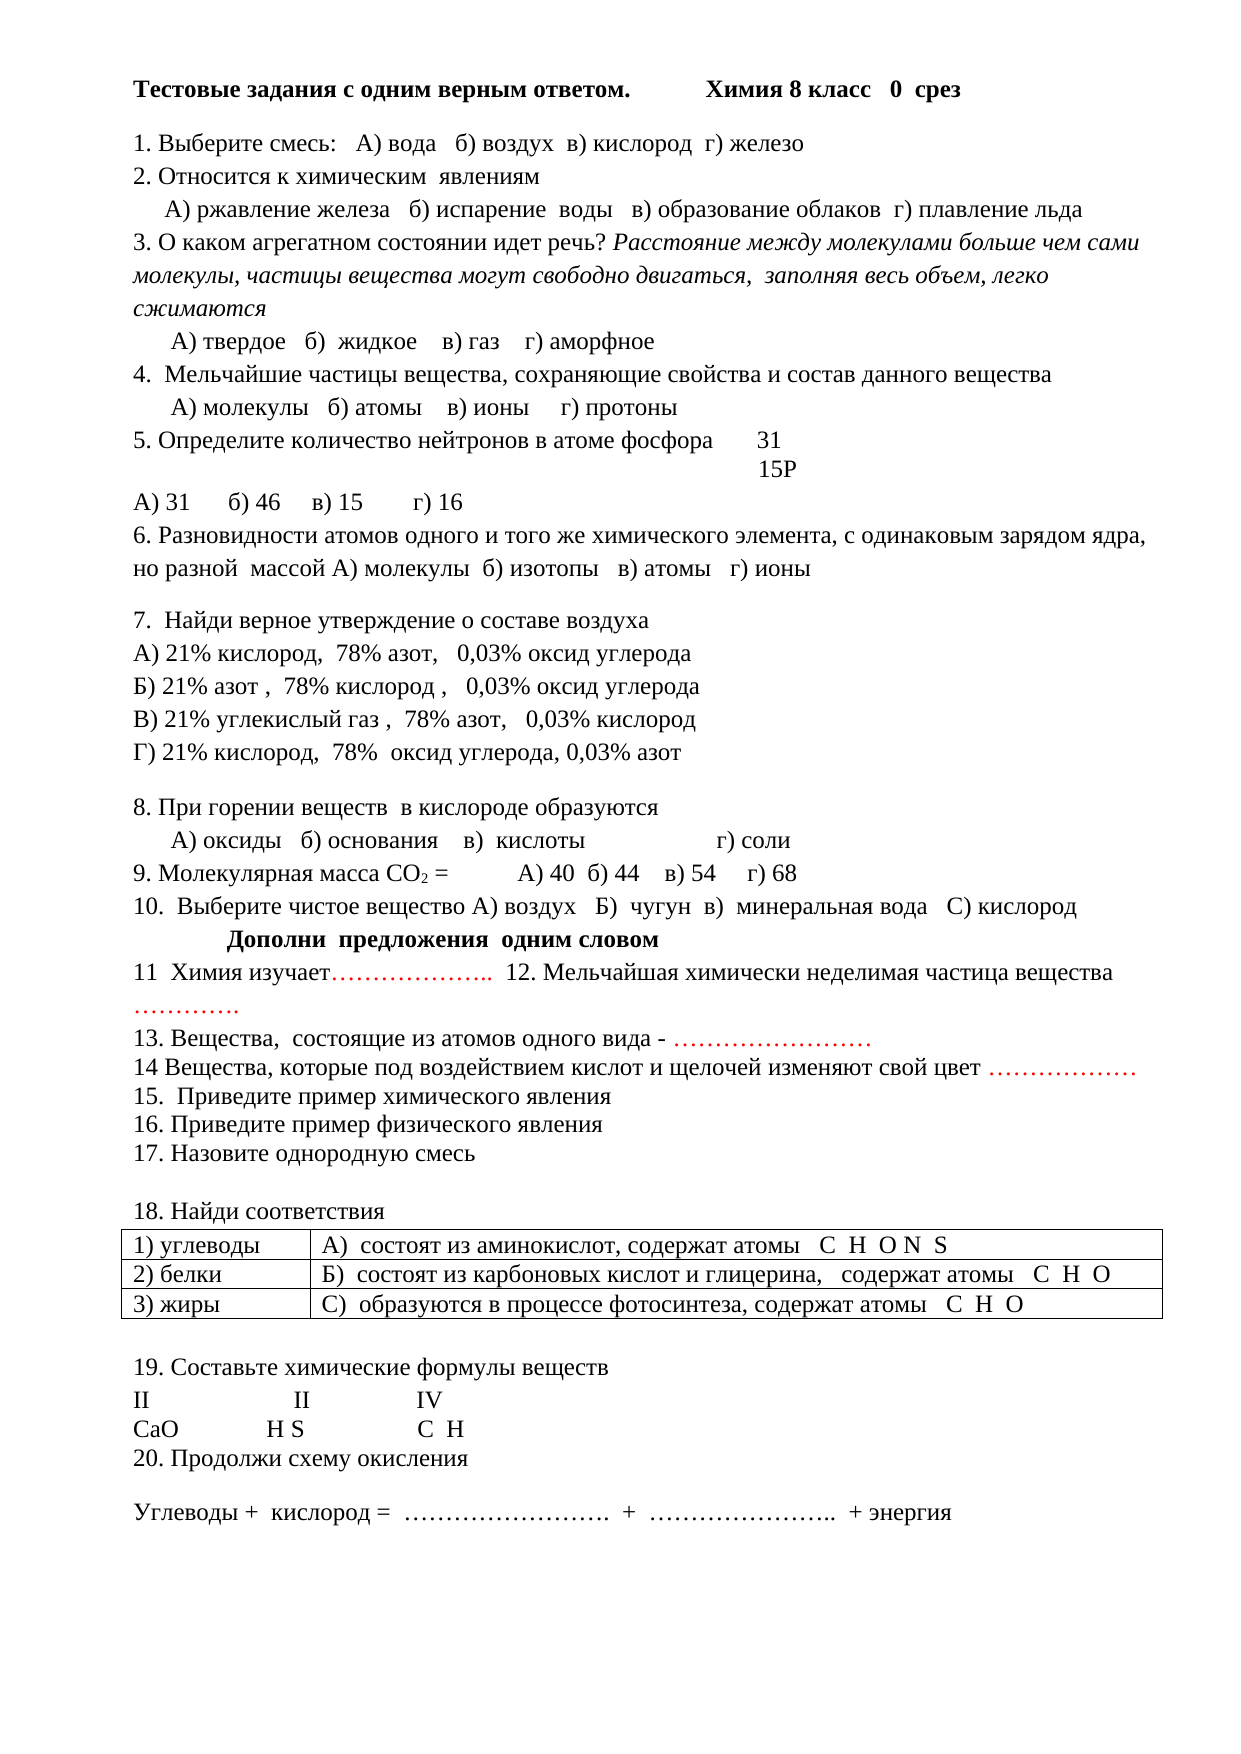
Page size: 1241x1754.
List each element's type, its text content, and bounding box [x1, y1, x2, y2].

text 3. О каком агрегатном состоянии идет речь? Расстояние между молекулами больше чем сами молекулы, частицы вещества могут свободно двигаться, заполняя весь объем, легко сжимаются [133, 227, 1152, 322]
text Тестовые задания с одним верным ответом. Химия 8 класс 0 срез [133, 74, 1152, 103]
text 15. Приведите пример химического явления [133, 1081, 1152, 1109]
text СаО H S C H [133, 1414, 1152, 1443]
text Г) 21% кислород, 78% оксид углерода, 0,03% азот [133, 737, 1152, 766]
text 15Р [133, 454, 1152, 482]
text II II IV [133, 1385, 1152, 1414]
text 13. Вещества, состоящие из атомов одного вида - …………………… [133, 1023, 1152, 1052]
text Б) 21% азот , 78% кислород , 0,03% оксид углерода [133, 671, 1152, 700]
text А) ржавление железа б) испарение воды в) образование облаков г) плавление льда [133, 194, 1152, 222]
text А) твердое б) жидкое в) газ г) аморфное [133, 326, 1152, 354]
text В) 21% углекислый газ , 78% азот, 0,03% кислород [133, 704, 1152, 733]
text 6. Разновидности атомов одного и того же химического элемента, с одинаковым зарядом ядра, но разной массой А) молекулы б) изотопы в) атомы г) ионы [133, 520, 1152, 581]
table_header А) состоят из аминокислот, содержат атомы C H O N S [311, 1230, 1162, 1258]
text 7. Найди верное утверждение о составе воздуха [133, 605, 1152, 634]
text 11 Химия изучает……………….. 12. Мельчайшая химически неделимая частица вещества …………. [133, 957, 1152, 1019]
table_header 1) углеводы [122, 1230, 310, 1258]
text 14 Вещества, которые под воздействием кислот и щелочей изменяют свой цвет ……………… [133, 1052, 1152, 1081]
table_cell Б) состоят из карбоновых кислот и глицерина, содержат атомы C H O [311, 1260, 1162, 1288]
text 20. Продолжи схему окисления [133, 1443, 1152, 1471]
text 10. Выберите чистое вещество А) воздух Б) чугун в) минеральная вода С) кислород [133, 891, 1152, 920]
text 19. Составьте химические формулы веществ [133, 1352, 1152, 1381]
text 9. Молекулярная масса СО2 = А) 40 б) 44 в) 54 г) 68 [133, 858, 1152, 887]
text А) 21% кислород, 78% азот, 0,03% оксид углерода [133, 638, 1152, 667]
text 8. При горении веществ в кислороде образуются [133, 792, 1152, 821]
table_cell С) образуются в процессе фотосинтеза, содержат атомы C H O [311, 1289, 1162, 1318]
text Углеводы + кислород = ……………………. + ………………….. + энергия [133, 1497, 1152, 1525]
text 18. Найди соответствия [133, 1196, 1152, 1224]
text А) молекулы б) атомы в) ионы г) протоны [133, 392, 1152, 421]
table_cell 2) белки [122, 1260, 310, 1288]
text А) оксиды б) основания в) кислоты г) соли [133, 825, 1152, 854]
text 1. Выберите смесь: А) вода б) воздух в) кислород г) железо [133, 128, 1152, 156]
text А) 31 б) 46 в) 15 г) 16 [133, 487, 1152, 515]
text 4. Мельчайшие частицы вещества, сохраняющие свойства и состав данного вещества [133, 359, 1152, 388]
text 5. Определите количество нейтронов в атоме фосфора 31 [133, 425, 1152, 454]
text 17. Назовите однородную смесь [133, 1138, 1152, 1167]
text 16. Приведите пример физического явления [133, 1109, 1152, 1138]
text Дополни предложения одним словом [133, 924, 1152, 953]
text 2. Относится к химическим явлениям [133, 161, 1152, 189]
table_cell 3) жиры [122, 1289, 310, 1318]
